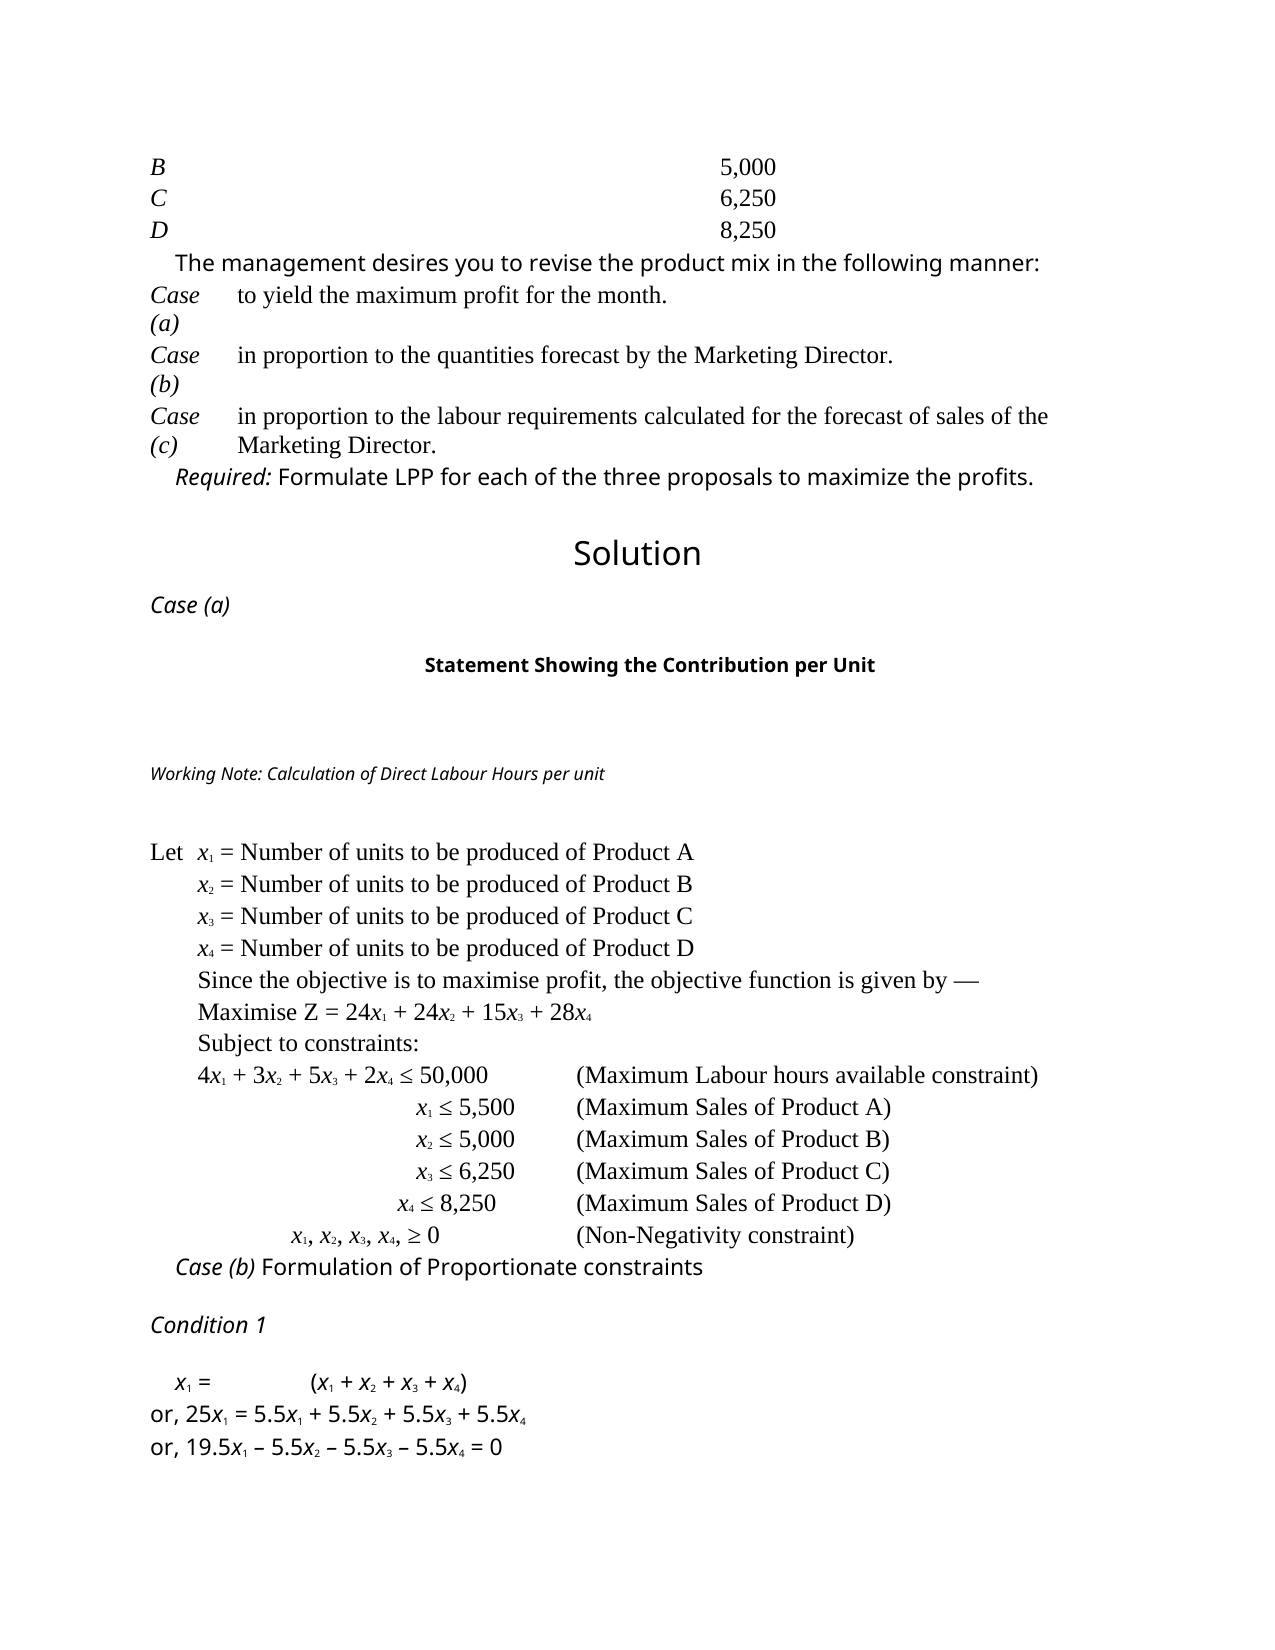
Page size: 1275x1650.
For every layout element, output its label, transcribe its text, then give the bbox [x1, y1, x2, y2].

text Solution [150, 530, 1125, 575]
table_cell in proportion to the quantities forecast by the Marketing Director. [236, 339, 1123, 399]
table_cell B [149, 150, 718, 182]
table_cell x1, x2, x3, x4, ≥ 0 [196, 1218, 575, 1250]
table_cell Since the objective is to maximise profit, the objective function is given by — [196, 963, 1123, 995]
table_header Case (a) [149, 278, 236, 339]
text Case (a) [150, 588, 1125, 620]
text Required: Formulate LPP for each of the three proposals to maximize the profits. [150, 460, 1125, 492]
table_cell Subject to constraints: [196, 1027, 1123, 1059]
text Condition 1 [150, 1307, 1125, 1340]
table_cell C [149, 182, 718, 214]
table_cell (Non-Negativity constraint) [575, 1218, 1123, 1250]
table_cell x2 ≤ 5,000 [196, 1123, 575, 1154]
table_cell 4x1 + 3x2 + 5x3 + 2x4 ≤ 50,000 [196, 1059, 575, 1091]
text Working Note: Calculation of Direct Labour Hours per unit [150, 753, 1125, 786]
table_cell x3 = Number of units to be produced of Product C [196, 899, 1123, 931]
table_cell (Maximum Sales of Product B) [575, 1123, 1123, 1154]
table_cell D [149, 214, 718, 246]
table_cell Case (c) [149, 399, 236, 460]
table_cell 5,000 [718, 150, 1123, 182]
table_cell Maximise Z = 24x1 + 24x2 + 15x3 + 28x4 [196, 995, 1123, 1027]
table_cell (Maximum Labour hours available constraint) [575, 1059, 1123, 1091]
text or, 25x1 = 5.5x1 + 5.5x2 + 5.5x3 + 5.5x4 [150, 1397, 1125, 1429]
table_header Let [149, 836, 196, 1250]
text x1 = (x1 + x2 + x3 + x4) [150, 1340, 1125, 1397]
table_cell Case (b) [149, 339, 236, 399]
text Case (b) Formulation of Proportionate constraints [150, 1250, 1125, 1282]
table_cell 8,250 [718, 214, 1123, 246]
table_cell (Maximum Sales of Product D) [575, 1186, 1123, 1218]
table_cell x3 ≤ 6,250 [196, 1154, 575, 1186]
text or, 19.5x1 – 5.5x2 – 5.5x3 – 5.5x4 = 0 [150, 1429, 1125, 1462]
table_cell (Maximum Sales of Product C) [575, 1154, 1123, 1186]
table_cell (Maximum Sales of Product A) [575, 1091, 1123, 1122]
table_cell in proportion to the labour requirements calculated for the forecast of sales of the Marketing Director. [236, 399, 1123, 460]
table_cell 6,250 [718, 182, 1123, 214]
text Statement Showing the Contribution per Unit [150, 645, 1125, 678]
table_header to yield the maximum profit for the month. [236, 278, 1123, 339]
table_cell x1 ≤ 5,500 [196, 1091, 575, 1122]
table_header x1 = Number of units to be produced of Product A [196, 836, 1123, 867]
table_cell x4 = Number of units to be produced of Product D [196, 931, 1123, 963]
table_cell x2 = Number of units to be produced of Product B [196, 868, 1123, 899]
text The management desires you to revise the product mix in the following manner: [150, 246, 1125, 278]
table_cell x4 ≤ 8,250 [196, 1186, 575, 1218]
